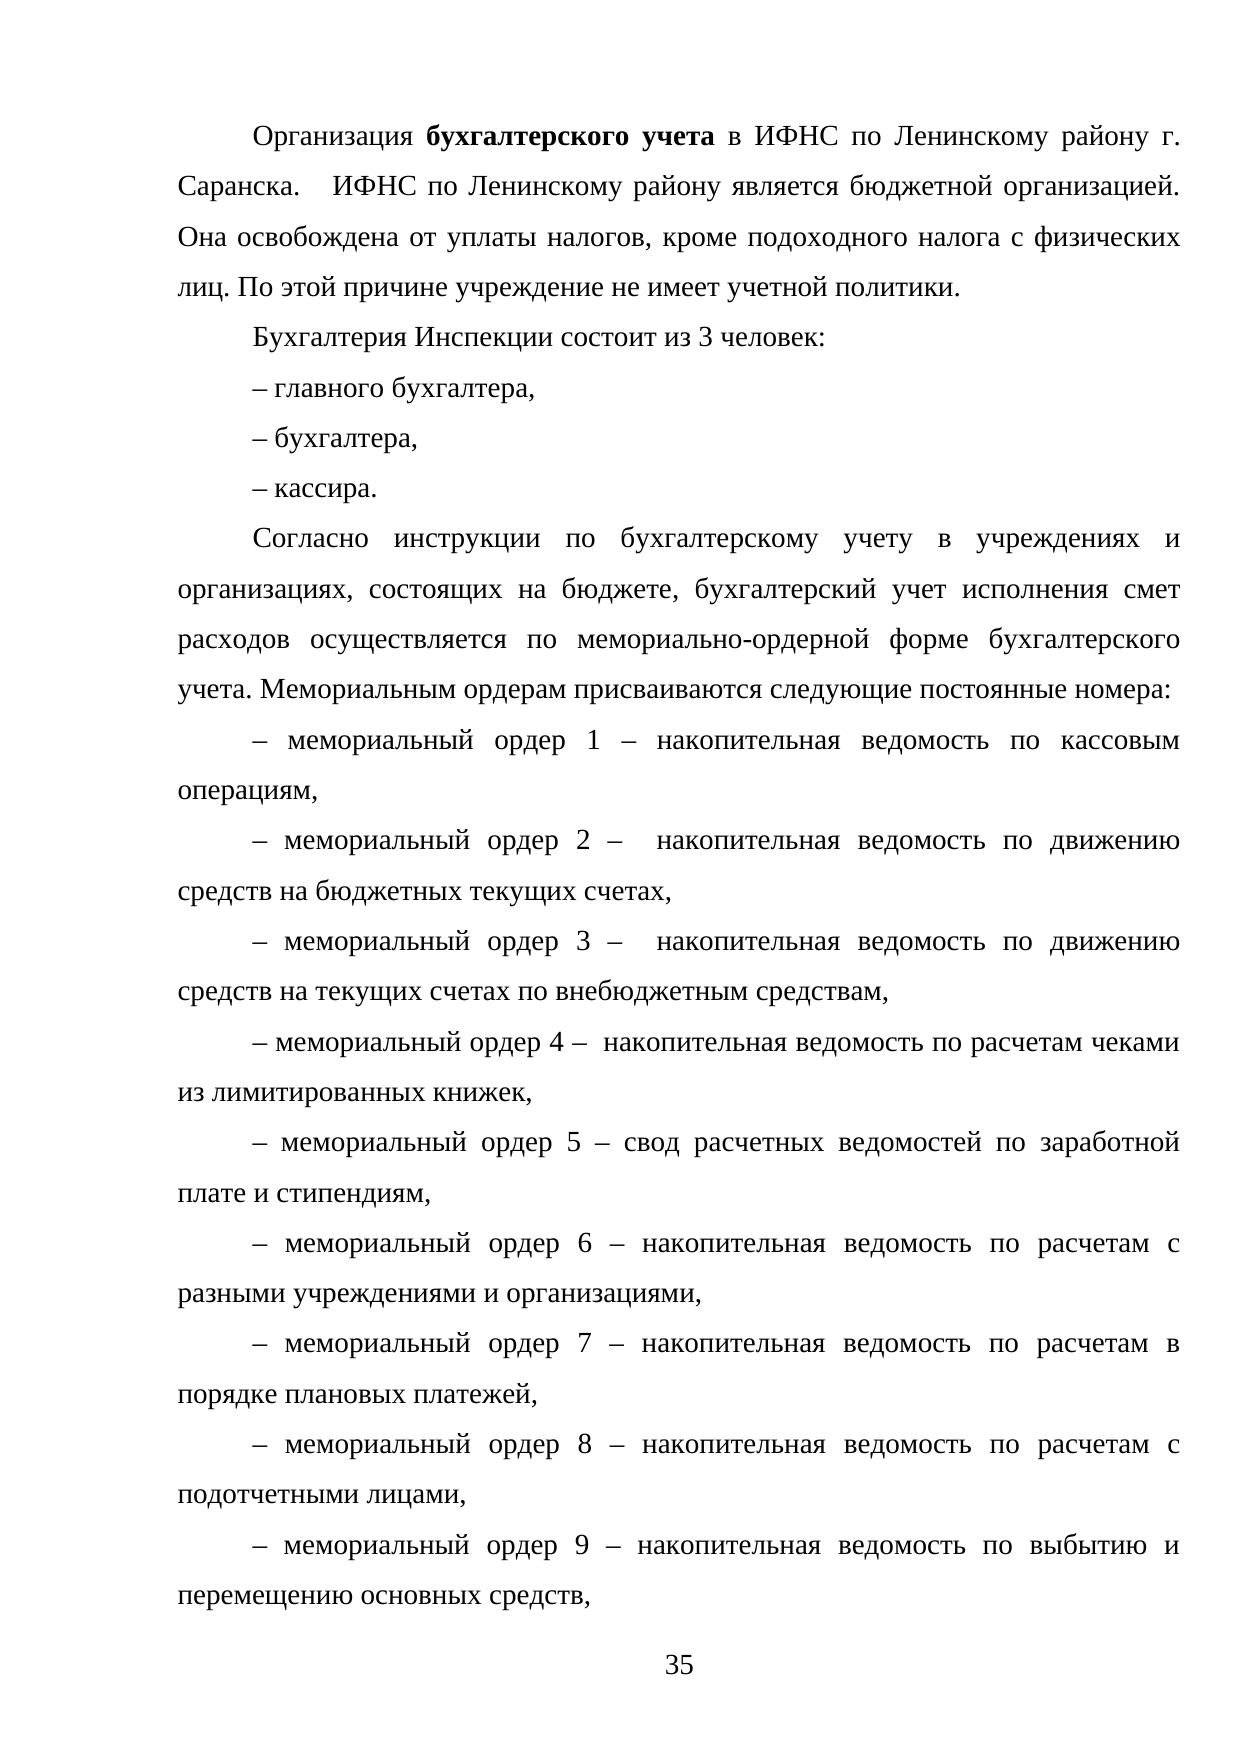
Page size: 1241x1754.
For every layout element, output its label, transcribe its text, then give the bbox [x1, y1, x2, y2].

text – мемориальный ордер 2 – накопительная ведомость по движению средств на бюджетных текущих счетах, [177, 822, 1181, 906]
text – мемориальный ордер 3 – накопительная ведомость по движению средств на текущих счетах по внебюджетным средствам, [177, 923, 1181, 1007]
text – бухгалтера, [177, 420, 1181, 453]
text – мемориальный ордер 6 – накопительная ведомость по расчетам с разными учреждениями и организациями, [177, 1225, 1181, 1309]
text – мемориальный ордер 5 – свод расчетных ведомостей по заработной плате и стипендиям, [177, 1124, 1181, 1208]
text Согласно инструкции по бухгалтерскому учету в учреждениях и организациях, состоящих на бюджете, бухгалтерский учет исполнения смет расходов осуществляется по мемориально-ордерной форме бухгалтерского учета. Мемориальным ордерам присваиваются следующие постоянные номера: [177, 521, 1181, 705]
text Организация бухгалтерского учета в ИФНС по Ленинскому району г. Саранска. ИФНС по Ленинскому району является бюджетной организацией. Она освобождена от уплаты налогов, кроме подоходного налога с физических лиц. По этой причине учреждение не имеет учетной политики. [177, 118, 1181, 303]
text – мемориальный ордер 7 – накопительная ведомость по расчетам в порядке плановых платежей, [177, 1326, 1181, 1409]
text – главного бухгалтера, [177, 370, 1181, 403]
text – мемориальный ордер 9 – накопительная ведомость по выбытию и перемещению основных средств, [177, 1527, 1181, 1611]
text – мемориальный ордер 1 – накопительная ведомость по кассовым операциям, [177, 722, 1181, 806]
text Бухгалтерия Инспекции состоит из 3 человек: [177, 319, 1181, 353]
text – мемориальный ордер 4 – накопительная ведомость по расчетам чеками из лимитированных книжек, [177, 1024, 1181, 1108]
text – мемориальный ордер 8 – накопительная ведомость по расчетам с подотчетными лицами, [177, 1426, 1181, 1510]
text – кассира. [177, 470, 1181, 504]
